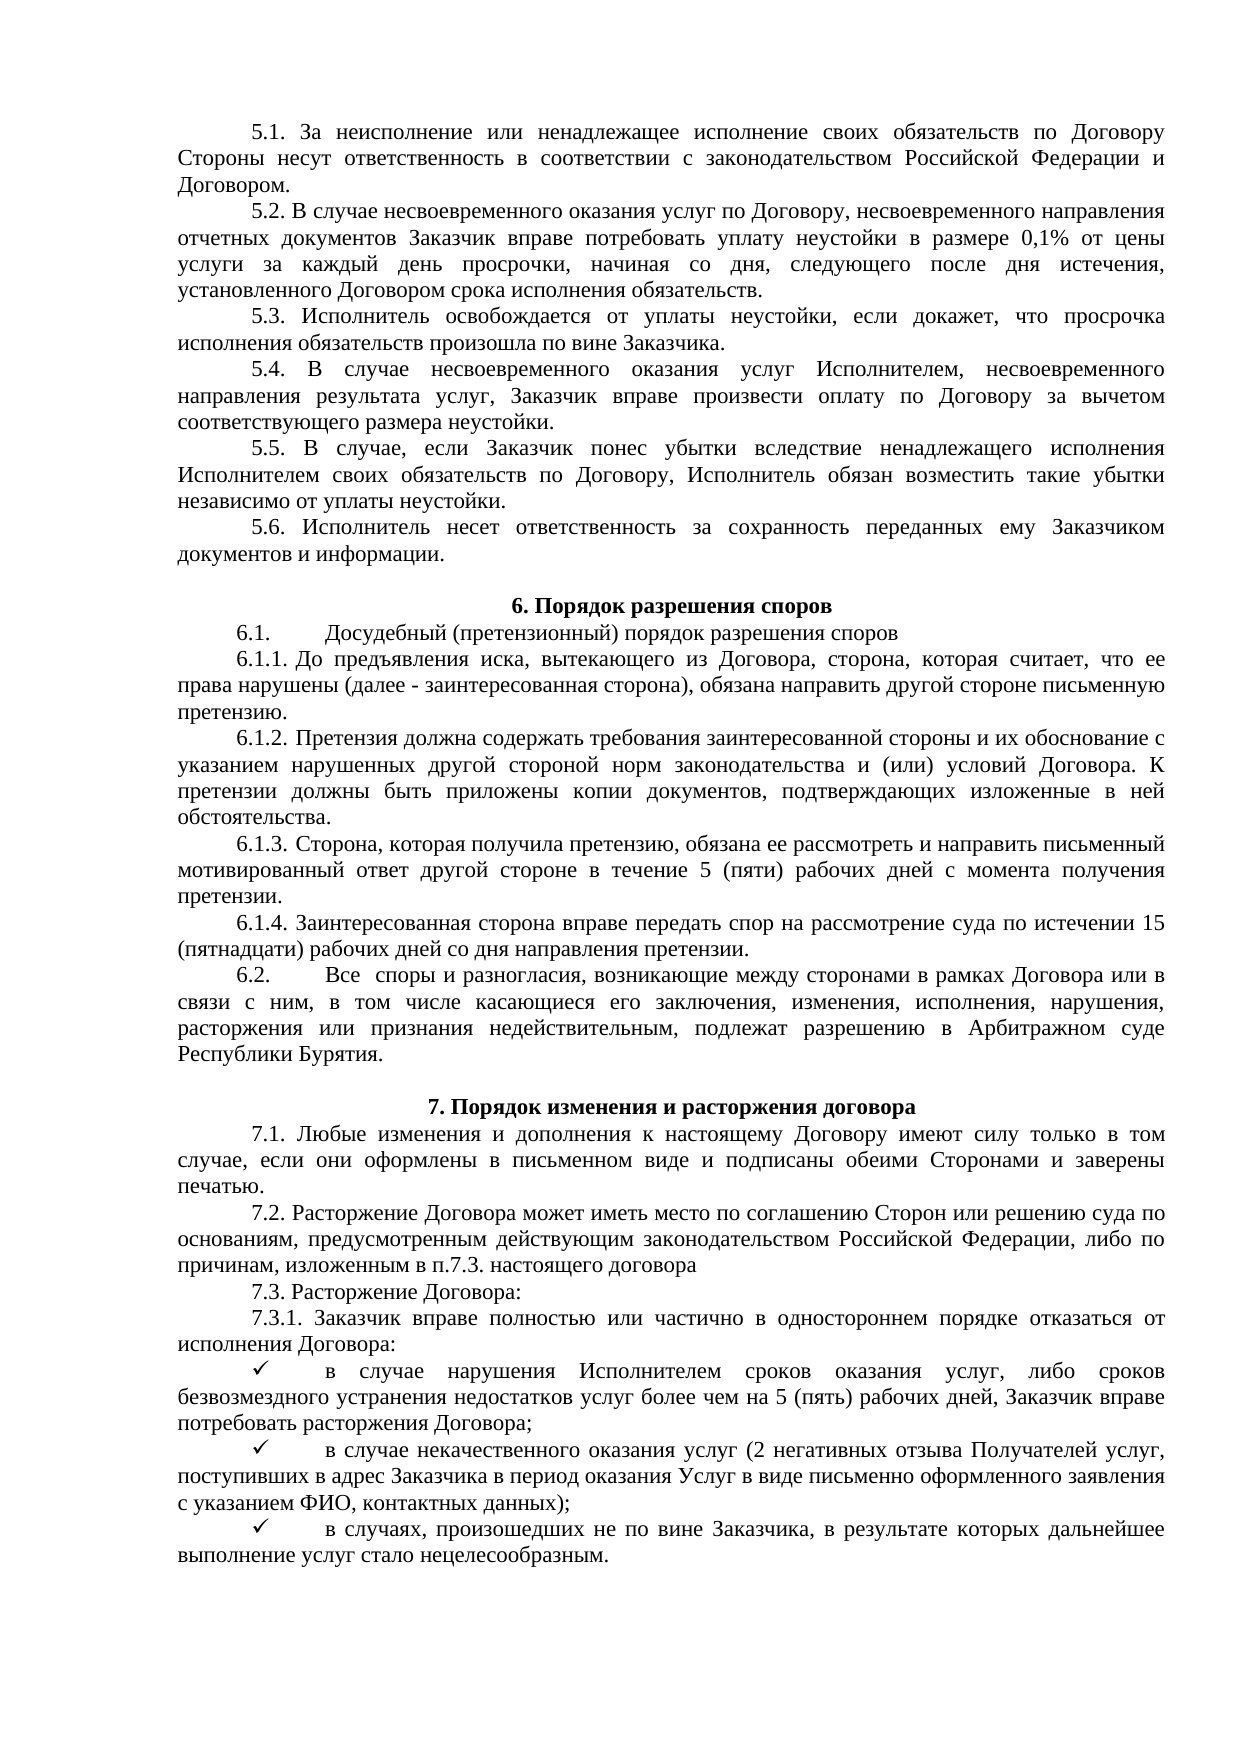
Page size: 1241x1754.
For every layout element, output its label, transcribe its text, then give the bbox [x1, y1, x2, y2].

text 5.5. В случае, если Заказчик понес убытки вследствие ненадлежащего исполнения Исполнителем своих обязательств по Договору, Исполнитель обязан возместить такие убытки независимо от уплаты неустойки. [177, 434, 1167, 513]
list Досудебный (претензионный) порядок разрешения споров [177, 619, 1167, 645]
text 5.6. Исполнитель несет ответственность за сохранность переданных ему Заказчиком документов и информации. [177, 513, 1167, 566]
text 5.3. Исполнитель освобождается от уплаты неустойки, если докажет, что просрочка исполнения обязательств произошла по вине Заказчика. [177, 303, 1167, 355]
list Сторона, которая получила претензию, обязана ее рассмотреть и направить письменный мотивированный ответ другой стороне в течение 5 (пяти) рабочих дней с момента получения претензии. [177, 830, 1167, 909]
text 7.3.1. Заказчик вправе полностью или частично в одностороннем порядке отказаться от исполнения Договора: [177, 1304, 1167, 1357]
list Все споры и разногласия, возникающие между сторонами в рамках Договора или в связи с ним, в том числе касающиеся его заключения, изменения, исполнения, нарушения, расторжения или признания недействительным, подлежат разрешению в Арбитражном суде Республики Бурятия. [177, 961, 1167, 1067]
list в случае нарушения Исполнителем сроков оказания услуг, либо сроков безвозмездного устранения недостатков услуг более чем на 5 (пять) рабочих дней, Заказчик вправе потребовать расторжения Договора; [177, 1357, 1167, 1436]
list Претензия должна содержать требования заинтересованной стороны и их обоснование с указанием нарушенных другой стороной норм законодательства и (или) условий Договора. К претензии должны быть приложены копии документов, подтверждающих изложенные в ней обстоятельства. [177, 724, 1167, 830]
text 7.1. Любые изменения и дополнения к настоящему Договору имеют силу только в том случае, если они оформлены в письменном виде и подписаны обеими Сторонами и заверены печатью. [177, 1119, 1167, 1199]
text 5.1. За неисполнение или ненадлежащее исполнение своих обязательств по Договору Стороны несут ответственность в соответствии с законодательством Российской Федерации и Договором. [177, 118, 1167, 197]
list в случае некачественного оказания услуг (2 негативных отзыва Получателей услуг, поступивших в адрес Заказчика в период оказания Услуг в виде письменно оформленного заявления с указанием ФИО, контактных данных); [177, 1436, 1167, 1515]
text 7.3. Расторжение Договора: [177, 1278, 1167, 1304]
text 7. Порядок изменения и расторжения договора [177, 1093, 1167, 1119]
text 7.2. Расторжение Договора может иметь место по соглашению Сторон или решению суда по основаниям, предусмотренным действующим законодательством Российской Федерации, либо по причинам, изложенным в п.7.3. настоящего договора [177, 1199, 1167, 1278]
list До предъявления иска, вытекающего из Договора, сторона, которая считает, что ее права нарушены (далее - заинтересованная сторона), обязана направить другой стороне письменную претензию. [177, 645, 1167, 724]
text 5.2. В случае несвоевременного оказания услуг по Договору, несвоевременного направления отчетных документов Заказчик вправе потребовать уплату неустойки в размере 0,1% от цены услуги за каждый день просрочки, начиная со дня, следующего после дня истечения, установленного Договором срока исполнения обязательств. [177, 197, 1167, 303]
text 6. Порядок разрешения споров [177, 592, 1167, 619]
list в случаях, произошедших не по вине Заказчика, в результате которых дальнейшее выполнение услуг стало нецелесообразным. [177, 1515, 1167, 1568]
text 5.4. В случае несвоевременного оказания услуг Исполнителем, несвоевременного направления результата услуг, Заказчик вправе произвести оплату по Договору за вычетом соответствующего размера неустойки. [177, 355, 1167, 434]
list Заинтересованная сторона вправе передать спор на рассмотрение суда по истечении 15 (пятнадцати) рабочих дней со дня направления претензии. [177, 909, 1167, 961]
